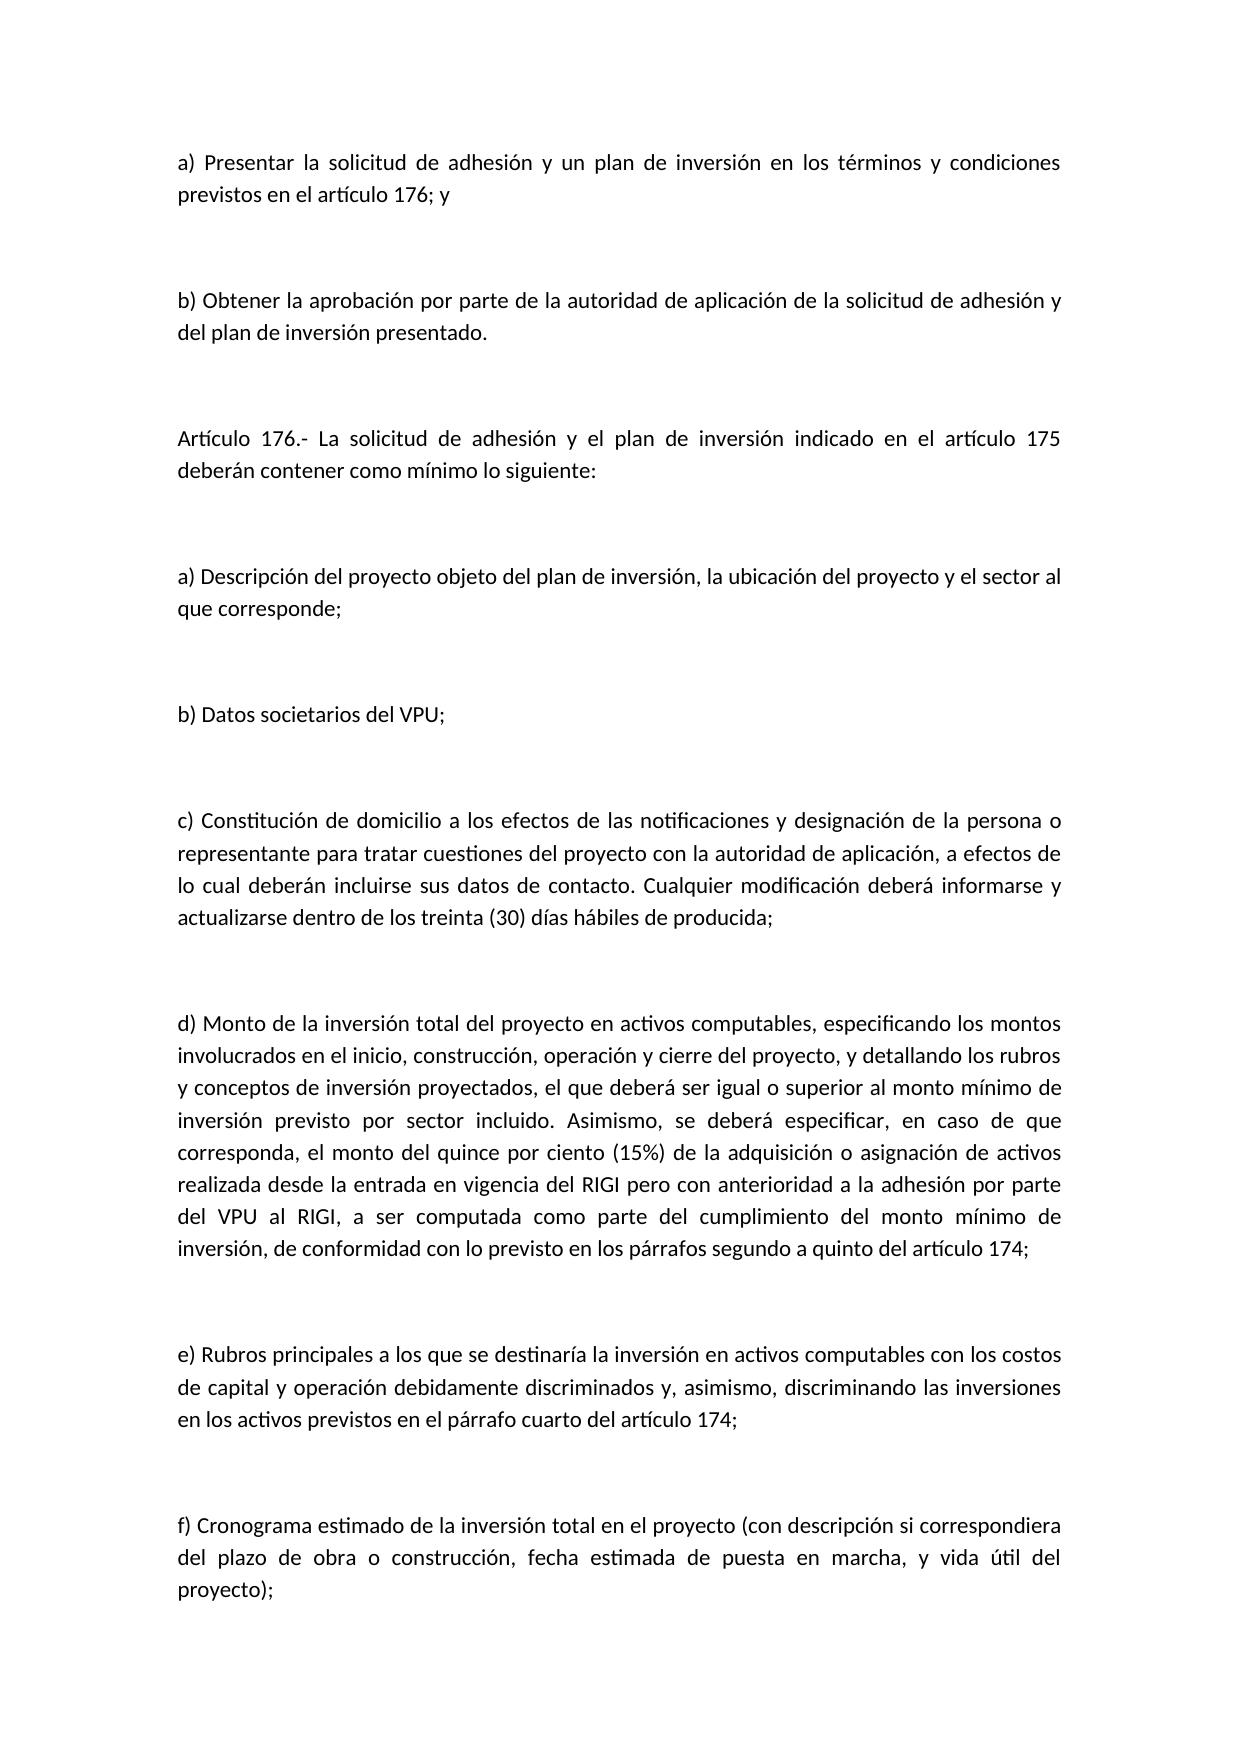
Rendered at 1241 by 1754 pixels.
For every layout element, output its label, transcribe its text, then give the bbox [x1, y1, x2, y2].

text e) Rubros principales a los que se destinaría la inversión en activos computables con los costos de capital y operación debidamente discriminados y, asimismo, discriminando las inversiones en los activos previstos en el párrafo cuarto del artículo 174; [177, 1341, 1063, 1433]
text f) Cronograma estimado de la inversión total en el proyecto (con descripción si correspondiera del plazo de obra o construcción, fecha estimada de puesta en marcha, y vida útil del proyecto); [177, 1511, 1063, 1603]
text d) Monto de la inversión total del proyecto en activos computables, especificando los montos involucrados en el inicio, construcción, operación y cierre del proyecto, y detallando los rubros y conceptos de inversión proyectados, el que deberá ser igual o superior al monto mínimo de inversión previsto por sector incluido. Asimismo, se deberá especificar, en caso de que corresponda, el monto del quince por ciento (15%) de la adquisición o asignación de activos realizada desde la entrada en vigencia del RIGI pero con anterioridad a la adhesión por parte del VPU al RIGI, a ser computada como parte del cumplimiento del monto mínimo de inversión, de conformidad con lo previsto en los párrafos segundo a quinto del artículo 174; [177, 1009, 1063, 1262]
text b) Datos societarios del VPU; [177, 701, 1063, 728]
text c) Constitución de domicilio a los efectos de las notificaciones y designación de la persona o representante para tratar cuestiones del proyecto con la autoridad de aplicación, a efectos de lo cual deberán incluirse sus datos de contacto. Cualquier modificación deberá informarse y actualizarse dentro de los treinta (30) días hábiles de producida; [177, 807, 1063, 931]
text a) Descripción del proyecto objeto del plan de inversión, la ubicación del proyecto y el sector al que corresponde; [177, 562, 1063, 622]
text Artículo 176.- La solicitud de adhesión y el plan de inversión indicado en el artículo 175 deberán contener como mínimo lo siguiente: [177, 424, 1063, 484]
text a) Presentar la solicitud de adhesión y un plan de inversión en los términos y condiciones previstos en el artículo 176; y [177, 148, 1063, 208]
text b) Obtener la aprobación por parte de la autoridad de aplicación de la solicitud de adhesión y del plan de inversión presentado. [177, 286, 1063, 346]
